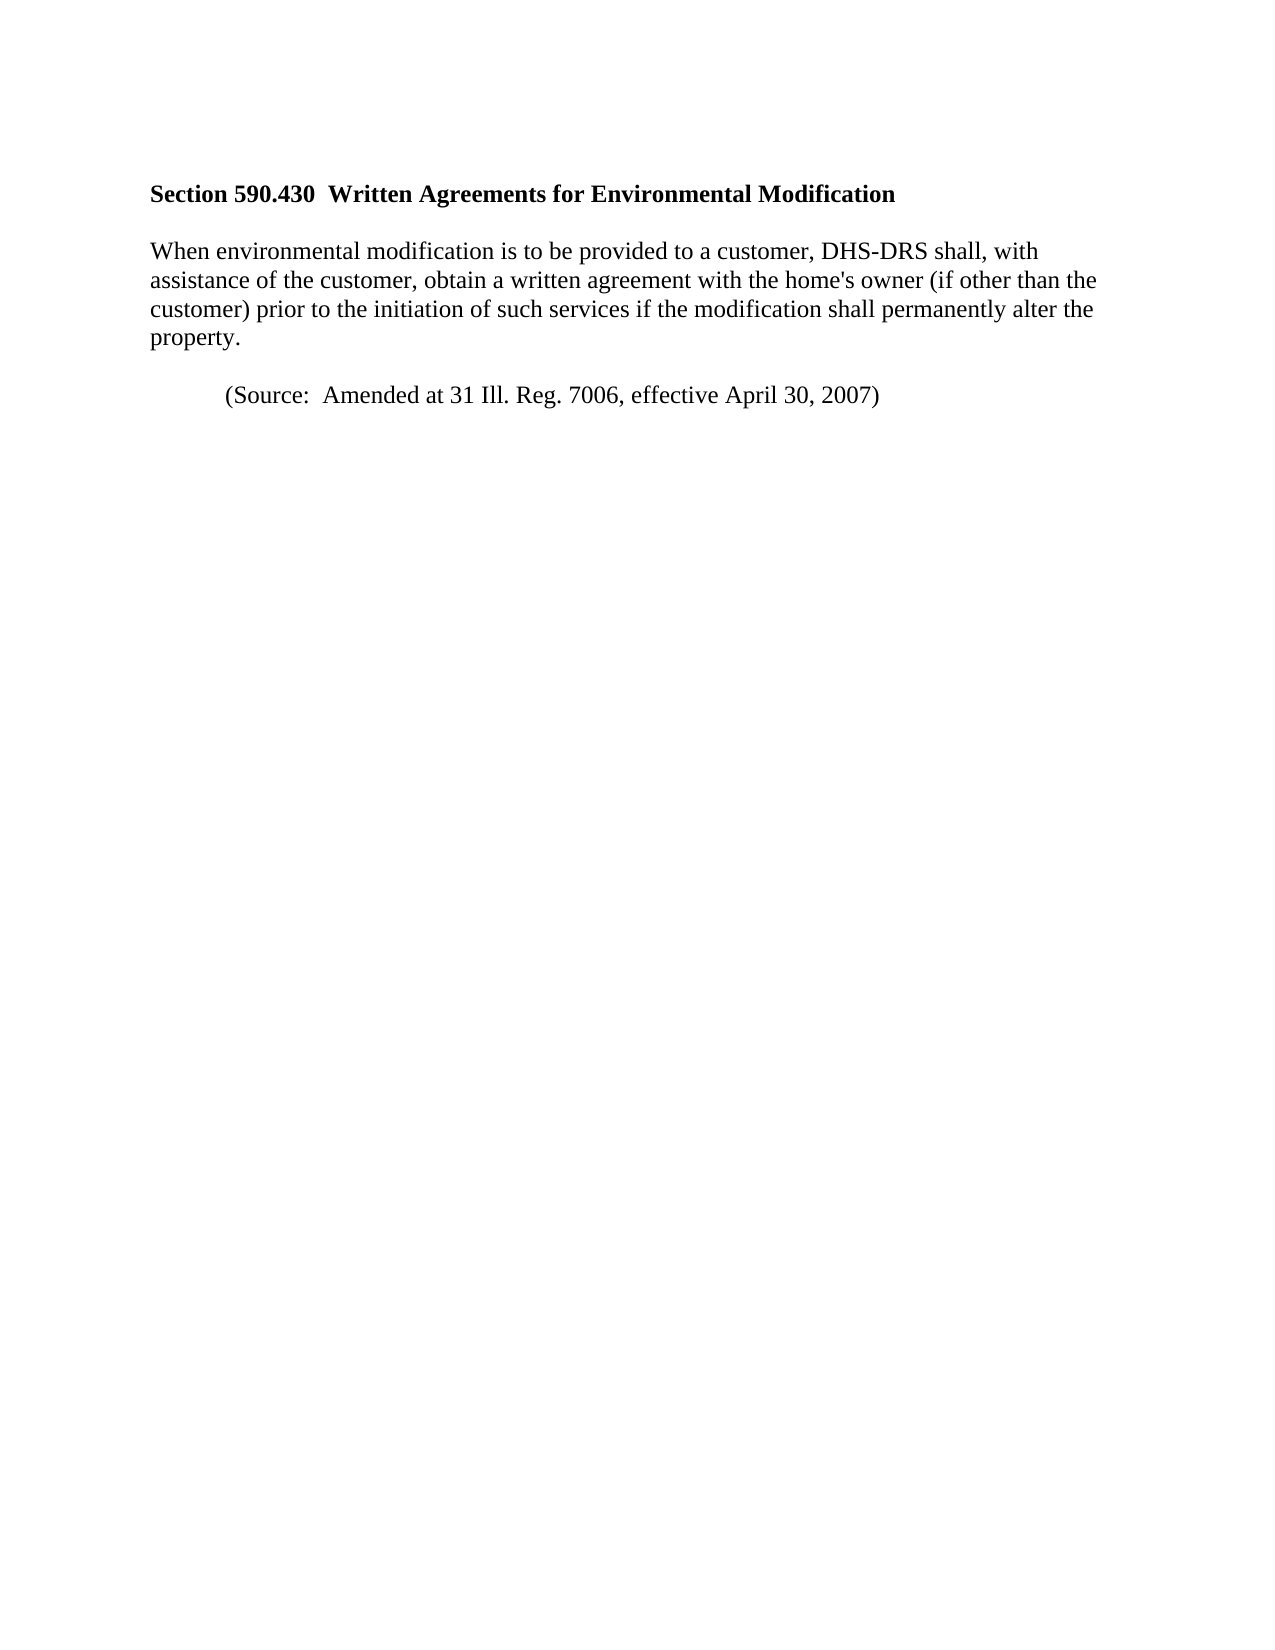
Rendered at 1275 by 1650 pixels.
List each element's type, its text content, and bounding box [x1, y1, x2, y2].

text (Source: Amended at 31 Ill. Reg. 7006, effective April 30, 2007) [225, 380, 1125, 409]
text Section 590.430 Written Agreements for Environmental Modification [150, 179, 1125, 207]
text When environmental modification is to be provided to a customer, DHS-DRS shall, with assistance of the customer, obtain a written agreement with the home's owner (if other than the customer) prior to the initiation of such services if the modification shall permanently alter the property. [150, 236, 1125, 351]
